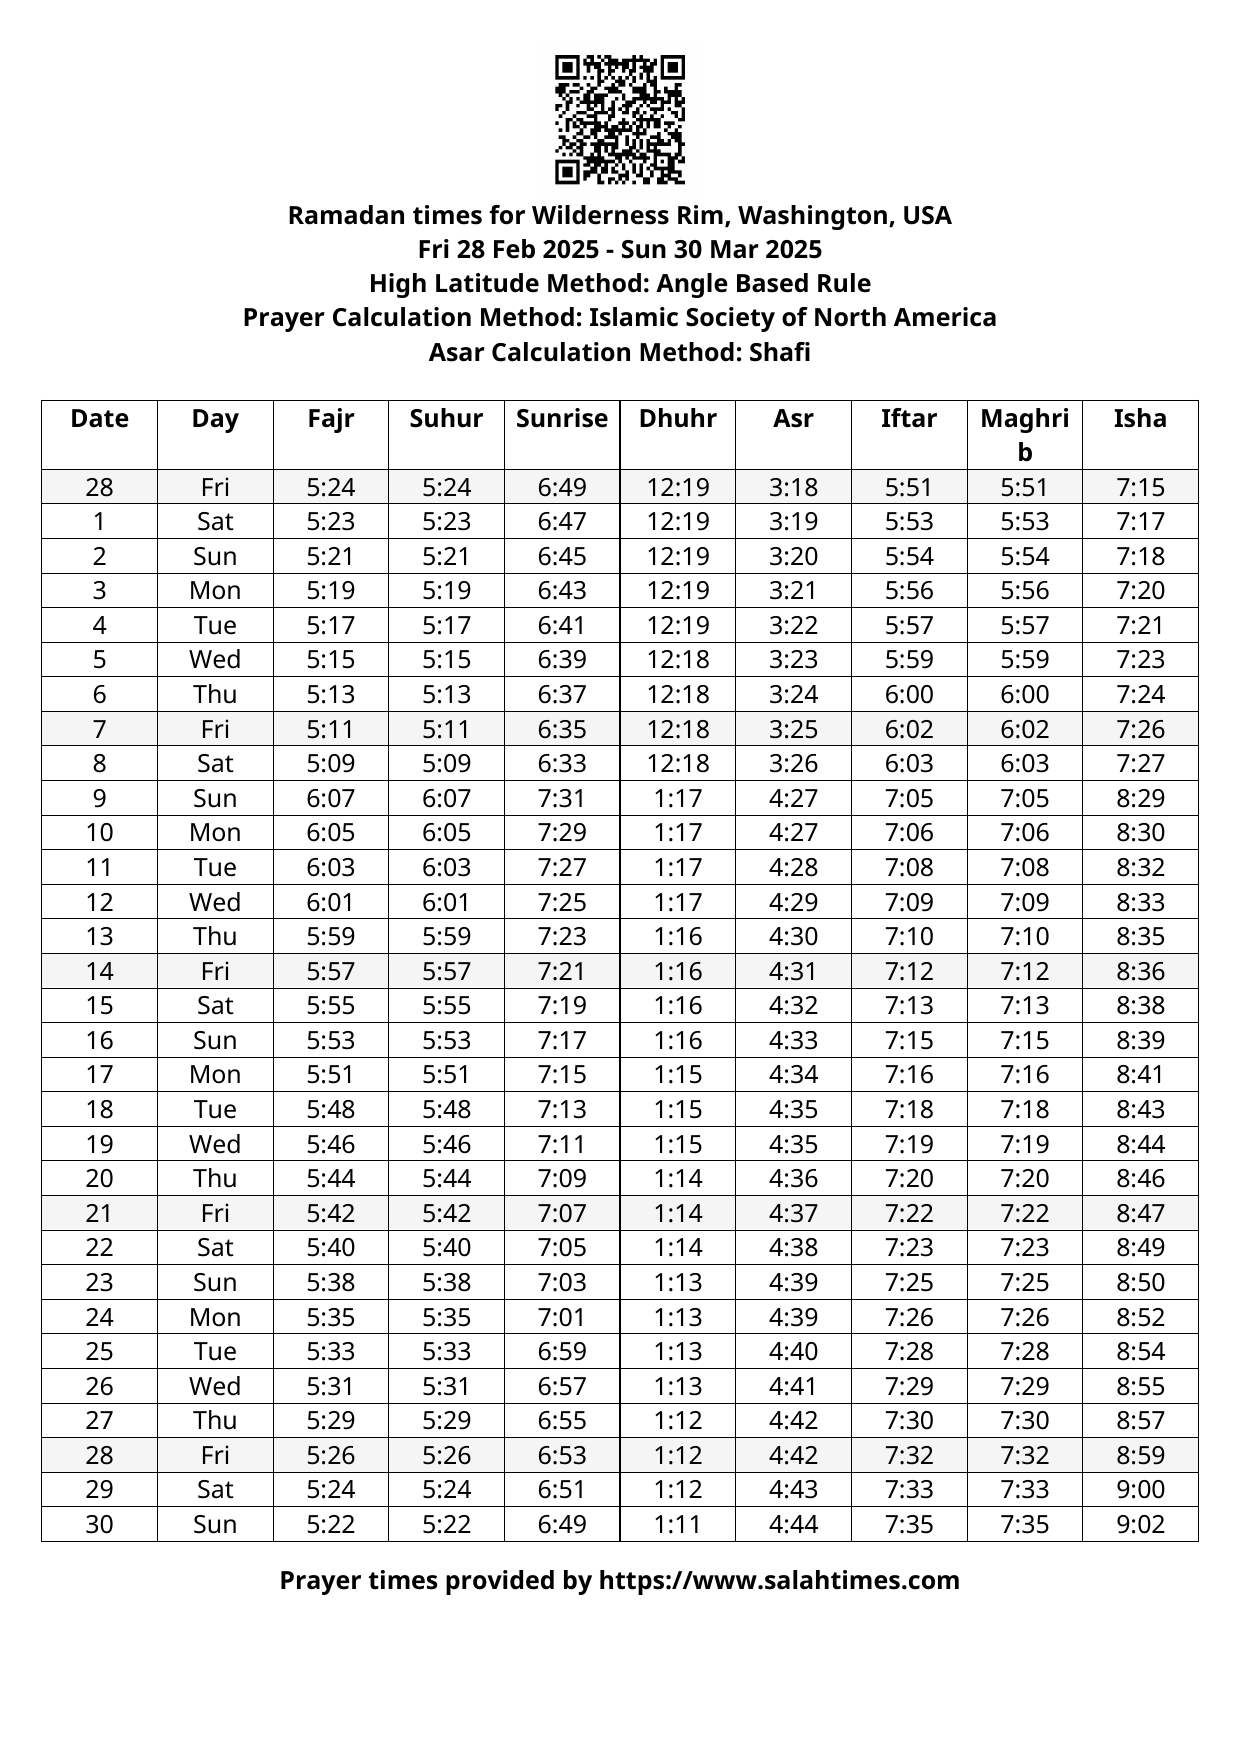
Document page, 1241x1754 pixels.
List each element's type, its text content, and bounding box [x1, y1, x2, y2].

table_cell 5:24 [389, 470, 504, 503]
text Ramadan times for Wilderness Rim, Washington, USA [42, 198, 1198, 232]
table_cell 7:23 [505, 919, 619, 953]
table_cell 5:44 [389, 1161, 504, 1195]
table_cell Sat [158, 1231, 273, 1264]
table_cell Tue [158, 1092, 273, 1126]
table_cell 7:09 [505, 1161, 619, 1195]
table_cell 5:59 [968, 643, 1082, 676]
table_cell 12 [42, 885, 157, 918]
table_cell 1:14 [621, 1161, 735, 1195]
table_cell 12:19 [621, 470, 735, 503]
table_cell 8:32 [1083, 850, 1198, 884]
table_cell 5:26 [389, 1438, 504, 1472]
table_cell 5:17 [274, 608, 388, 642]
table_cell 7:25 [852, 1265, 967, 1299]
table_cell 5:09 [274, 746, 388, 780]
table_cell 7:26 [852, 1300, 967, 1333]
table_cell 8:46 [1083, 1161, 1198, 1195]
table_cell 4:31 [736, 954, 851, 987]
table_cell 8:59 [1083, 1438, 1198, 1472]
table_cell 22 [42, 1231, 157, 1264]
table_cell 15 [42, 989, 157, 1022]
table_cell 8:33 [1083, 885, 1198, 918]
table_cell 6:05 [274, 816, 388, 849]
table_cell 8:50 [1083, 1265, 1198, 1299]
table_cell 8:39 [1083, 1023, 1198, 1057]
table_cell Wed [158, 885, 273, 918]
table_cell 6:07 [389, 781, 504, 814]
table_cell 5:59 [852, 643, 967, 676]
table_cell Tue [158, 850, 273, 884]
table_cell 5:26 [274, 1438, 388, 1472]
table_cell 5:11 [389, 712, 504, 745]
table_cell 1:17 [621, 850, 735, 884]
table_cell Sun [158, 1023, 273, 1057]
table_cell 7:12 [968, 954, 1082, 987]
text Asar Calculation Method: Shafi [42, 334, 1198, 368]
table_cell 8:49 [1083, 1231, 1198, 1264]
table_cell 5:57 [274, 954, 388, 987]
table_cell 5:53 [968, 504, 1082, 538]
table_cell 17 [42, 1058, 157, 1091]
table_cell Tue [158, 1334, 273, 1368]
table_cell 7:17 [1083, 504, 1198, 538]
table_cell 6:03 [968, 746, 1082, 780]
table_cell 7:30 [852, 1404, 967, 1437]
table_header Fajr [274, 401, 388, 469]
table_cell 5:46 [389, 1127, 504, 1160]
table_cell 5:21 [389, 539, 504, 572]
table_cell 5:22 [274, 1507, 388, 1541]
table_cell Thu [158, 1161, 273, 1195]
table_cell 24 [42, 1300, 157, 1333]
table_cell 7:35 [852, 1507, 967, 1541]
table_cell 5:54 [968, 539, 1082, 572]
table_cell 5:48 [274, 1092, 388, 1126]
table_cell 7:03 [505, 1265, 619, 1299]
table_cell 5:35 [274, 1300, 388, 1333]
table_cell 5:56 [968, 574, 1082, 607]
table_cell 7:16 [968, 1058, 1082, 1091]
table_cell 14 [42, 954, 157, 987]
table_cell 5:51 [852, 470, 967, 503]
table_cell 6:59 [505, 1334, 619, 1368]
table_cell 7:13 [505, 1092, 619, 1126]
table_cell 10 [42, 816, 157, 849]
text Prayer Calculation Method: Islamic Society of North America [42, 300, 1198, 334]
table_header Dhuhr [621, 401, 735, 469]
table_cell 13 [42, 919, 157, 953]
table_cell 6:00 [852, 677, 967, 711]
table_cell 8 [42, 746, 157, 780]
table_cell 7:21 [1083, 608, 1198, 642]
table_cell 1:16 [621, 919, 735, 953]
table_cell 4:40 [736, 1334, 851, 1368]
table_cell 7:19 [852, 1127, 967, 1160]
table_cell 7:23 [1083, 643, 1198, 676]
table_cell 8:38 [1083, 989, 1198, 1022]
table_cell 7:32 [852, 1438, 967, 1472]
table_header Asr [736, 401, 851, 469]
table_cell Sat [158, 504, 273, 538]
table_cell 5:51 [274, 1058, 388, 1091]
table_cell 7:17 [505, 1023, 619, 1057]
table_cell 7:07 [505, 1196, 619, 1229]
table_cell 6:00 [968, 677, 1082, 711]
table_cell 5:24 [274, 1473, 388, 1506]
table_cell 3:25 [736, 712, 851, 745]
table_cell 7:13 [968, 989, 1082, 1022]
table_cell 5:46 [274, 1127, 388, 1160]
table_cell 7:19 [505, 989, 619, 1022]
table_cell Wed [158, 1369, 273, 1402]
table_cell Fri [158, 712, 273, 745]
table_cell 7:06 [968, 816, 1082, 849]
table_cell 6:53 [505, 1438, 619, 1472]
table_cell 25 [42, 1334, 157, 1368]
table_cell 5:15 [389, 643, 504, 676]
table_cell 6:55 [505, 1404, 619, 1437]
table_cell 9 [42, 781, 157, 814]
table_cell 3:21 [736, 574, 851, 607]
table_cell 8:36 [1083, 954, 1198, 987]
table_cell Sat [158, 989, 273, 1022]
table_cell 1:12 [621, 1438, 735, 1472]
table_cell 5 [42, 643, 157, 676]
text Fri 28 Feb 2025 - Sun 30 Mar 2025 [42, 232, 1198, 266]
table_cell 4:37 [736, 1196, 851, 1229]
table_cell 4:33 [736, 1023, 851, 1057]
table_cell 1:14 [621, 1196, 735, 1229]
table_cell 4:42 [736, 1404, 851, 1437]
table_cell 6:03 [852, 746, 967, 780]
table_cell 5:29 [274, 1404, 388, 1437]
table_cell 5:54 [852, 539, 967, 572]
table_cell Tue [158, 608, 273, 642]
table_cell 4 [42, 608, 157, 642]
table_cell 7:22 [968, 1196, 1082, 1229]
table_cell 6:03 [274, 850, 388, 884]
table_cell 7:26 [1083, 712, 1198, 745]
table_cell 23 [42, 1265, 157, 1299]
text Prayer times provided by https://www.salahtimes.com [42, 1563, 1198, 1597]
table_cell Sun [158, 539, 273, 572]
table_cell Sun [158, 1265, 273, 1299]
table_cell Wed [158, 1127, 273, 1160]
table_cell 19 [42, 1127, 157, 1160]
table_cell 7:06 [852, 816, 967, 849]
table_cell 12:18 [621, 677, 735, 711]
table_cell 4:32 [736, 989, 851, 1022]
table_cell 5:51 [389, 1058, 504, 1091]
table_cell Thu [158, 677, 273, 711]
table_cell 5:40 [274, 1231, 388, 1264]
table_cell 7:01 [505, 1300, 619, 1333]
table_cell 6:51 [505, 1473, 619, 1506]
table_cell 5:31 [389, 1369, 504, 1402]
table_cell 1:13 [621, 1265, 735, 1299]
table_cell 3:20 [736, 539, 851, 572]
table_cell Mon [158, 574, 273, 607]
table_cell 5:57 [389, 954, 504, 987]
table_cell 6:41 [505, 608, 619, 642]
table_cell 8:35 [1083, 919, 1198, 953]
table_cell 5:53 [274, 1023, 388, 1057]
table_cell 6:33 [505, 746, 619, 780]
table_cell 7 [42, 712, 157, 745]
table_cell 7:31 [505, 781, 619, 814]
table_cell 5:53 [852, 504, 967, 538]
table_cell 5:15 [274, 643, 388, 676]
table_cell 4:39 [736, 1300, 851, 1333]
table_cell 7:10 [968, 919, 1082, 953]
table_cell 7:05 [968, 781, 1082, 814]
table_cell 7:33 [852, 1473, 967, 1506]
table_cell 1:16 [621, 1023, 735, 1057]
table_cell 7:05 [852, 781, 967, 814]
table_cell 5:29 [389, 1404, 504, 1437]
table_cell 7:22 [852, 1196, 967, 1229]
table_cell 5:23 [389, 504, 504, 538]
table_cell 7:18 [852, 1092, 967, 1126]
table_cell Wed [158, 643, 273, 676]
table_cell 8:47 [1083, 1196, 1198, 1229]
table_cell 6:07 [274, 781, 388, 814]
table_header Suhur [389, 401, 504, 469]
table_cell 27 [42, 1404, 157, 1437]
table_cell 7:11 [505, 1127, 619, 1160]
table_header Isha [1083, 401, 1198, 469]
table_cell 7:24 [1083, 677, 1198, 711]
table_cell 7:08 [968, 850, 1082, 884]
table_cell 8:54 [1083, 1334, 1198, 1368]
table_cell 5:31 [274, 1369, 388, 1402]
table_cell 6:02 [852, 712, 967, 745]
table_cell 7:20 [968, 1161, 1082, 1195]
table_cell Sun [158, 1507, 273, 1541]
table_cell 7:18 [968, 1092, 1082, 1126]
table_cell 5:51 [968, 470, 1082, 503]
table_cell 4:35 [736, 1092, 851, 1126]
table_cell 5:33 [274, 1334, 388, 1368]
table_cell 7:33 [968, 1473, 1082, 1506]
table_cell 7:10 [852, 919, 967, 953]
table_cell 5:44 [274, 1161, 388, 1195]
table_cell 12:18 [621, 746, 735, 780]
table_cell Mon [158, 1058, 273, 1091]
table_cell 12:18 [621, 712, 735, 745]
table_cell 20 [42, 1161, 157, 1195]
table_cell Sat [158, 746, 273, 780]
table_cell 4:27 [736, 781, 851, 814]
table_cell 28 [42, 1438, 157, 1472]
table_cell 7:15 [852, 1023, 967, 1057]
table_cell 4:38 [736, 1231, 851, 1264]
table_cell 5:09 [389, 746, 504, 780]
table_cell 6:43 [505, 574, 619, 607]
table_cell 1:15 [621, 1058, 735, 1091]
table_cell 1:13 [621, 1369, 735, 1402]
table_cell 7:30 [968, 1404, 1082, 1437]
table_cell 6:37 [505, 677, 619, 711]
table_cell 3:24 [736, 677, 851, 711]
table_cell 1 [42, 504, 157, 538]
table_cell 4:28 [736, 850, 851, 884]
table_cell 8:41 [1083, 1058, 1198, 1091]
table_cell Thu [158, 1404, 273, 1437]
table_cell 12:19 [621, 608, 735, 642]
table_cell 5:19 [274, 574, 388, 607]
table_cell 5:55 [389, 989, 504, 1022]
table_cell 7:20 [852, 1161, 967, 1195]
table_header Iftar [852, 401, 967, 469]
table_cell 1:16 [621, 954, 735, 987]
table_cell 5:35 [389, 1300, 504, 1333]
table_cell Fri [158, 954, 273, 987]
table_cell 5:38 [389, 1265, 504, 1299]
table_cell 7:23 [968, 1231, 1082, 1264]
table_cell 8:52 [1083, 1300, 1198, 1333]
table_cell 7:32 [968, 1438, 1082, 1472]
table_cell 4:36 [736, 1161, 851, 1195]
table_cell 6:49 [505, 1507, 619, 1541]
table_cell 4:44 [736, 1507, 851, 1541]
table_cell Mon [158, 816, 273, 849]
table_cell 5:38 [274, 1265, 388, 1299]
table_cell 5:21 [274, 539, 388, 572]
table_cell 18 [42, 1092, 157, 1126]
table_cell 5:55 [274, 989, 388, 1022]
table_cell 5:42 [389, 1196, 504, 1229]
table_cell 21 [42, 1196, 157, 1229]
table_cell 5:13 [389, 677, 504, 711]
table_cell 7:29 [968, 1369, 1082, 1402]
table_cell 8:29 [1083, 781, 1198, 814]
table_cell 4:41 [736, 1369, 851, 1402]
table_cell 7:13 [852, 989, 967, 1022]
table_cell 5:33 [389, 1334, 504, 1368]
table_cell 3:18 [736, 470, 851, 503]
table_cell 1:12 [621, 1404, 735, 1437]
table_cell 6:03 [389, 850, 504, 884]
table_cell 7:28 [968, 1334, 1082, 1368]
table_cell 5:19 [389, 574, 504, 607]
table_cell 16 [42, 1023, 157, 1057]
table_cell 1:17 [621, 816, 735, 849]
table_cell 1:17 [621, 885, 735, 918]
table_cell 7:27 [505, 850, 619, 884]
table_cell 8:55 [1083, 1369, 1198, 1402]
table_cell Fri [158, 470, 273, 503]
table_cell 7:28 [852, 1334, 967, 1368]
table_cell 6:39 [505, 643, 619, 676]
table_cell 5:11 [274, 712, 388, 745]
table_cell 5:40 [389, 1231, 504, 1264]
table_cell 1:14 [621, 1231, 735, 1264]
table_cell 9:00 [1083, 1473, 1198, 1506]
table_cell 5:13 [274, 677, 388, 711]
table_cell 7:25 [968, 1265, 1082, 1299]
table_cell 6:01 [274, 885, 388, 918]
picture [542, 41, 699, 198]
table_cell 3:19 [736, 504, 851, 538]
table_cell 4:34 [736, 1058, 851, 1091]
table_cell 7:26 [968, 1300, 1082, 1333]
table_header Maghrib [968, 401, 1082, 469]
table_header Day [158, 401, 273, 469]
table_cell 6:45 [505, 539, 619, 572]
table_cell 7:15 [505, 1058, 619, 1091]
table_cell 7:20 [1083, 574, 1198, 607]
table_cell 5:53 [389, 1023, 504, 1057]
table_cell 4:30 [736, 919, 851, 953]
table_cell 4:29 [736, 885, 851, 918]
table_cell 7:35 [968, 1507, 1082, 1541]
table_cell 5:57 [968, 608, 1082, 642]
table_cell 11 [42, 850, 157, 884]
table_cell 5:59 [274, 919, 388, 953]
table_cell 7:08 [852, 850, 967, 884]
table_cell Fri [158, 1196, 273, 1229]
table_cell 1:17 [621, 781, 735, 814]
table_cell 7:15 [1083, 470, 1198, 503]
table_cell 7:18 [1083, 539, 1198, 572]
table_header Date [42, 401, 157, 469]
table_cell 7:29 [505, 816, 619, 849]
table_cell 6:05 [389, 816, 504, 849]
table_cell 3 [42, 574, 157, 607]
table_cell 7:27 [1083, 746, 1198, 780]
table_cell 6:01 [389, 885, 504, 918]
table_cell 6:35 [505, 712, 619, 745]
table_cell 1:15 [621, 1092, 735, 1126]
table_cell 12:18 [621, 643, 735, 676]
table_cell 2 [42, 539, 157, 572]
table_cell 26 [42, 1369, 157, 1402]
table_cell 29 [42, 1473, 157, 1506]
table_cell 8:30 [1083, 816, 1198, 849]
table_cell Fri [158, 1438, 273, 1472]
table_cell Sat [158, 1473, 273, 1506]
table_cell 6:57 [505, 1369, 619, 1402]
table_cell Sun [158, 781, 273, 814]
table_cell 8:43 [1083, 1092, 1198, 1126]
table_cell 5:17 [389, 608, 504, 642]
table_cell 1:13 [621, 1300, 735, 1333]
table_cell 7:21 [505, 954, 619, 987]
text High Latitude Method: Angle Based Rule [42, 266, 1198, 300]
table_cell 7:19 [968, 1127, 1082, 1160]
table_cell 5:48 [389, 1092, 504, 1126]
table_cell 30 [42, 1507, 157, 1541]
table_cell 28 [42, 470, 157, 503]
table_cell 12:19 [621, 539, 735, 572]
table_header Sunrise [505, 401, 619, 469]
table_cell 7:09 [852, 885, 967, 918]
table_cell 4:35 [736, 1127, 851, 1160]
table_cell 12:19 [621, 574, 735, 607]
table_cell 4:39 [736, 1265, 851, 1299]
table_cell Thu [158, 919, 273, 953]
table_cell 3:26 [736, 746, 851, 780]
table_cell 5:23 [274, 504, 388, 538]
table_cell 7:15 [968, 1023, 1082, 1057]
table_cell 1:16 [621, 989, 735, 1022]
table_cell 7:16 [852, 1058, 967, 1091]
table_cell 9:02 [1083, 1507, 1198, 1541]
table_cell 5:56 [852, 574, 967, 607]
table_cell 1:15 [621, 1127, 735, 1160]
table_cell 3:22 [736, 608, 851, 642]
table_cell 6:49 [505, 470, 619, 503]
table_cell 6:02 [968, 712, 1082, 745]
table_cell 4:27 [736, 816, 851, 849]
table_cell 7:25 [505, 885, 619, 918]
table_cell 4:42 [736, 1438, 851, 1472]
table_cell 7:05 [505, 1231, 619, 1264]
table_cell 1:12 [621, 1473, 735, 1506]
table_cell 8:57 [1083, 1404, 1198, 1437]
table_cell Mon [158, 1300, 273, 1333]
table_cell 5:59 [389, 919, 504, 953]
table_cell 1:13 [621, 1334, 735, 1368]
table_cell 8:44 [1083, 1127, 1198, 1160]
table_cell 5:57 [852, 608, 967, 642]
table_cell 7:09 [968, 885, 1082, 918]
table_cell 7:12 [852, 954, 967, 987]
table_cell 6 [42, 677, 157, 711]
table_cell 7:29 [852, 1369, 967, 1402]
table_cell 12:19 [621, 504, 735, 538]
table_cell 5:42 [274, 1196, 388, 1229]
table_cell 6:47 [505, 504, 619, 538]
table_cell 1:11 [621, 1507, 735, 1541]
table_cell 3:23 [736, 643, 851, 676]
table_cell 5:22 [389, 1507, 504, 1541]
table_cell 4:43 [736, 1473, 851, 1506]
table_cell 5:24 [274, 470, 388, 503]
table_cell 7:23 [852, 1231, 967, 1264]
table_cell 5:24 [389, 1473, 504, 1506]
